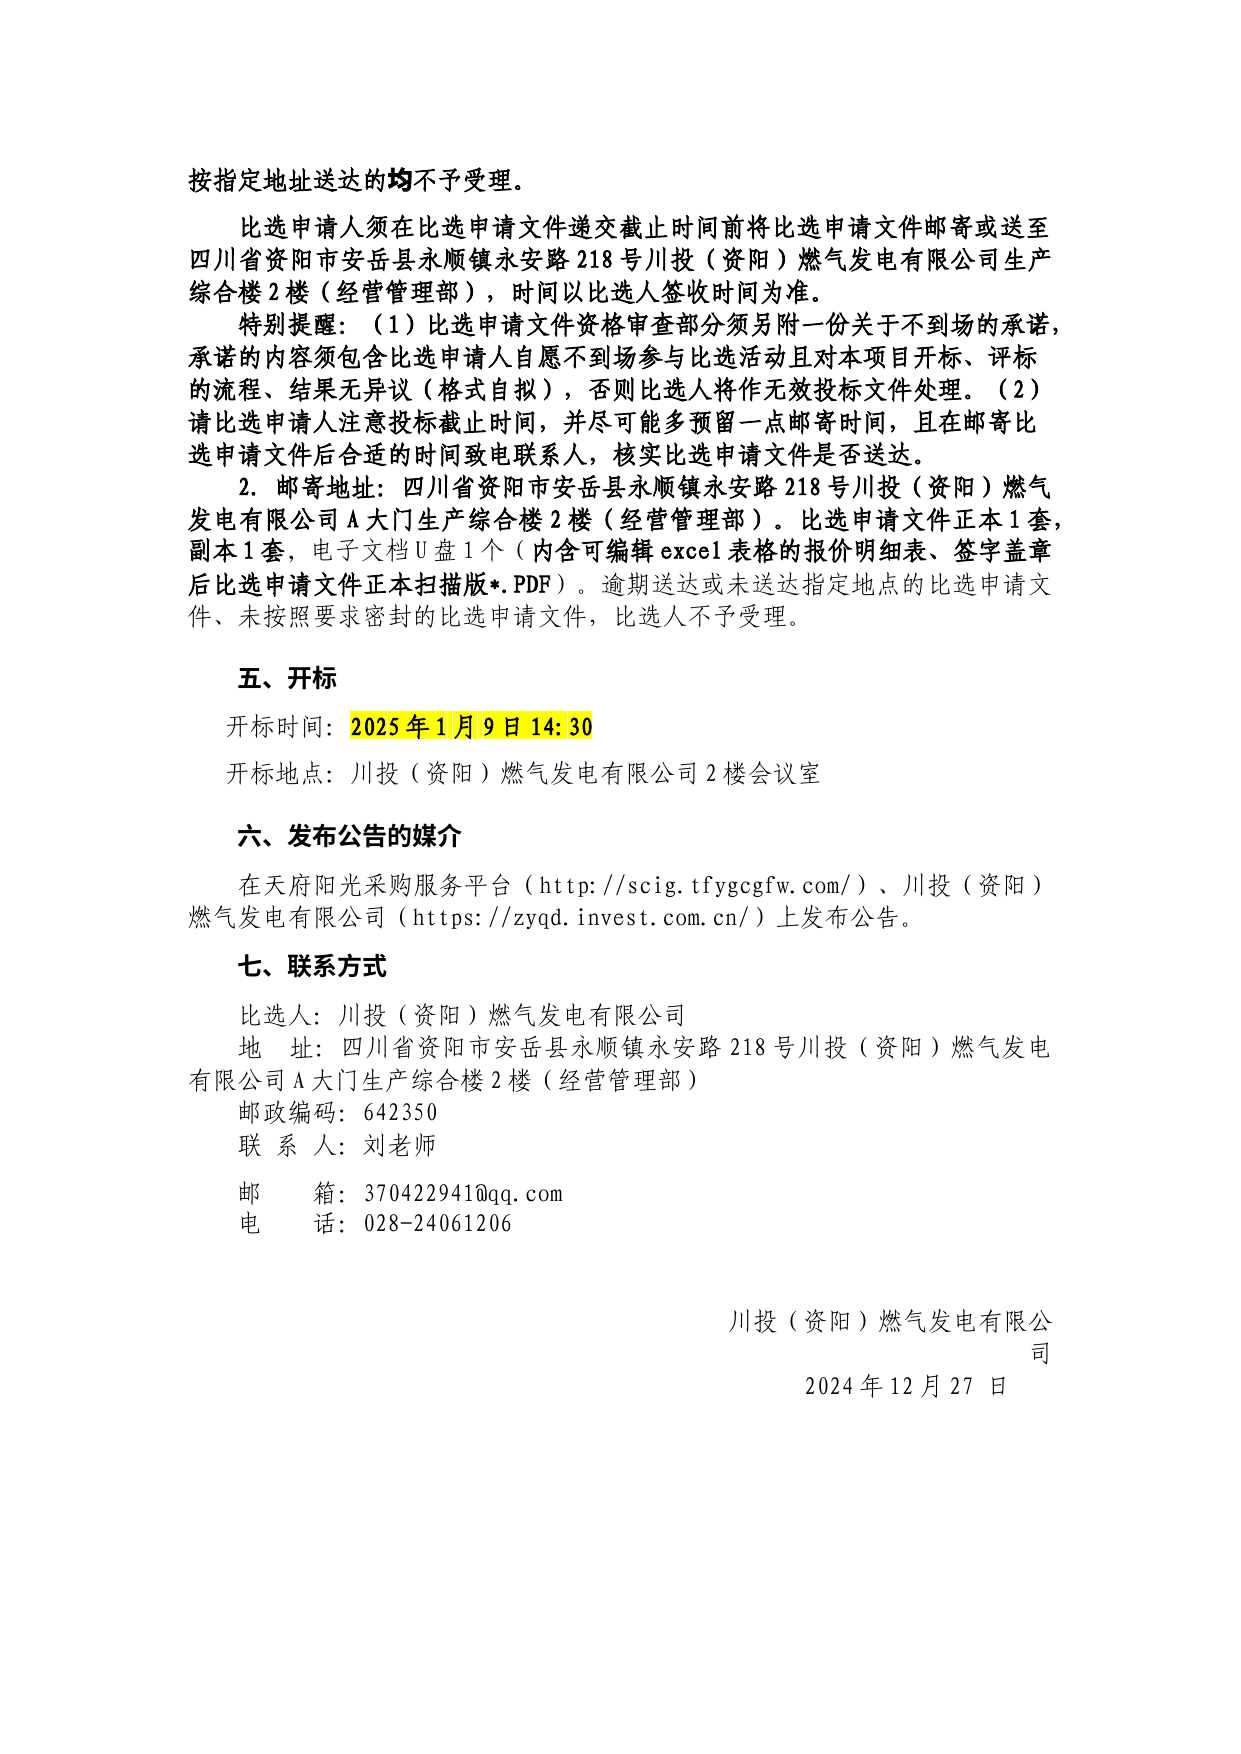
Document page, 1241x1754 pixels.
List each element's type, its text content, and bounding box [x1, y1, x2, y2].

text 地 址：四川省资阳市安岳县永顺镇永安路218号川投（资阳）燃气发电有限公司A大门生产综合楼2楼（经营管理部） [187, 1030, 1053, 1095]
subtitle 邮 箱：370422941@qq.com [187, 1160, 1053, 1206]
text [187, 162, 1053, 194]
text 比选申请人须在比选申请文件递交截止时间前将比选申请文件邮寄或送至四川省资阳市安岳县永顺镇永安路218号川投（资阳）燃气发电有限公司生产综合楼2楼（经营管理部），时间以比选人签收时间为准。 [187, 209, 1053, 306]
text 六、发布公告的媒介 [187, 802, 1053, 867]
text 七、联系方式 [187, 932, 1053, 997]
text 联 系 人：刘老师 [187, 1127, 1053, 1160]
text 川投（资阳）燃气发电有限公司 [187, 1303, 1053, 1368]
text 开标时间：2025年1月9日14:30 [187, 709, 1053, 741]
text 比选人：川投（资阳）燃气发电有限公司 [187, 997, 1053, 1030]
text 2. 邮寄地址：四川省资阳市安岳县永顺镇永安路218号川投（资阳）燃气发电有限公司A大门生产综合楼2楼（经营管理部）。比选申请文件正本1套，副本1套，电子文档U盘1个（内含可编辑excel表格的报价明细表、签字盖章后比选申请文件正本扫描版*.PDF）。逾期送达或未送达指定地点的比选申请文件、未按照要求密封的比选申请文件，比选人不予受理。 [187, 469, 1053, 631]
text 2024年12月27 日 [187, 1368, 1053, 1401]
text 特别提醒：（1）比选申请文件资格审查部分须另附一份关于不到场的承诺，承诺的内容须包含比选申请人自愿不到场参与比选活动且对本项目开标、评标的流程、结果无异议（格式自拟），否则比选人将作无效投标文件处理。（2）请比选申请人注意投标截止时间，并尽可能多预留一点邮寄时间，且在邮寄比选申请文件后合适的时间致电联系人，核实比选申请文件是否送达。 [187, 306, 1053, 469]
text 在天府阳光采购服务平台（http://scig.tfygcgfw.com/）、川投（资阳）燃气发电有限公司（https://zyqd.invest.com.cn/）上发布公告。 [187, 867, 1053, 932]
text 邮政编码：642350 [187, 1095, 1053, 1127]
text 五、开标 [187, 644, 1053, 709]
text 开标地点：川投（资阳）燃气发电有限公司2楼会议室 [187, 756, 1053, 788]
text 电 话：028-24061206 [187, 1206, 1053, 1238]
